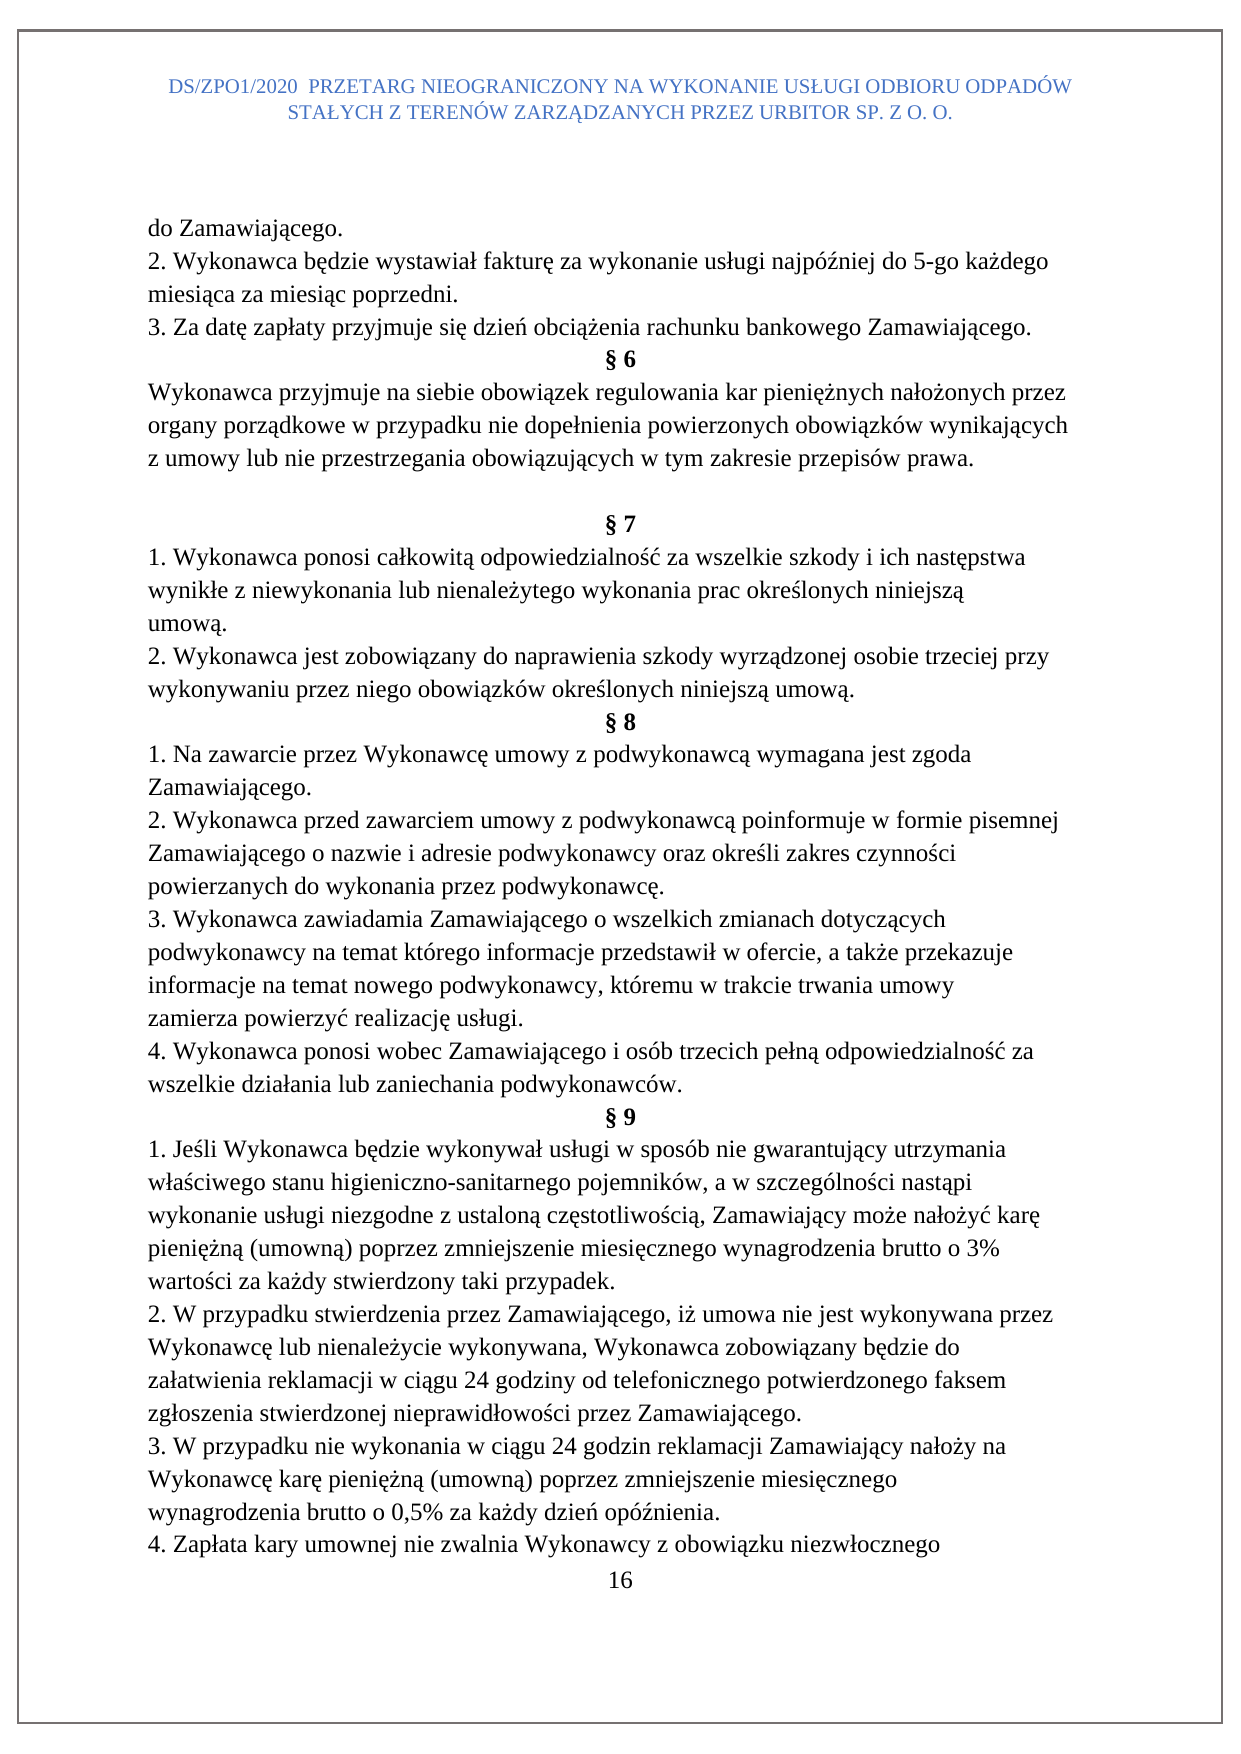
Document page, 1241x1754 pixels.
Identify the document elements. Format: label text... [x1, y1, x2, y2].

text wykonanie usługi niezgodne z ustaloną częstotliwością, Zamawiający może nałożyć karę [148, 1200, 1093, 1229]
text 3. Za datę zapłaty przyjmuje się dzień obciążenia rachunku bankowego Zamawiającego. [148, 312, 1093, 340]
text organy porządkowe w przypadku nie dopełnienia powierzonych obowiązków wynikających [148, 410, 1093, 439]
text 1. Wykonawca ponosi całkowitą odpowiedzialność za wszelkie szkody i ich następstwa [148, 542, 1093, 571]
text wartości za każdy stwierdzony taki przypadek. [148, 1266, 1093, 1295]
text Wykonawcę karę pieniężną (umowną) poprzez zmniejszenie miesięcznego [148, 1464, 1093, 1492]
text właściwego stanu higieniczno-sanitarnego pojemników, a w szczególności nastąpi [148, 1167, 1093, 1196]
text 3. Wykonawca zawiadamia Zamawiającego o wszelkich zmianach dotyczących [148, 904, 1093, 933]
text 4. Zapłata kary umownej nie zwalnia Wykonawcy z obowiązku niezwłocznego [148, 1529, 1093, 1558]
text § 6 [148, 344, 1093, 373]
text § 8 [148, 707, 1093, 735]
text wynagrodzenia brutto o 0,5% za każdy dzień opóźnienia. [148, 1497, 1093, 1525]
text wszelkie działania lub zaniechania podwykonawców. [148, 1069, 1093, 1097]
text Zamawiającego. [148, 772, 1093, 801]
text § 9 [148, 1102, 1093, 1130]
text 2. Wykonawca przed zawarciem umowy z podwykonawcą poinformuje w formie pisemnej [148, 805, 1093, 834]
text 1. Na zawarcie przez Wykonawcę umowy z podwykonawcą wymagana jest zgoda [148, 739, 1093, 768]
text 3. W przypadku nie wykonania w ciągu 24 godzin reklamacji Zamawiający nałoży na [148, 1431, 1093, 1459]
text 1. Jeśli Wykonawca będzie wykonywał usługi w sposób nie gwarantujący utrzymania [148, 1134, 1093, 1163]
text podwykonawcy na temat którego informacje przedstawił w ofercie, a także przekazuje [148, 937, 1093, 966]
text zgłoszenia stwierdzonej nieprawidłowości przez Zamawiającego. [148, 1398, 1093, 1427]
text załatwienia reklamacji w ciągu 24 godziny od telefonicznego potwierdzonego faksem [148, 1365, 1093, 1394]
text z umowy lub nie przestrzegania obowiązujących w tym zakresie przepisów prawa. [148, 443, 1093, 472]
text Wykonawca przyjmuje na siebie obowiązek regulowania kar pieniężnych nałożonych przez [148, 377, 1093, 406]
text powierzanych do wykonania przez podwykonawcę. [148, 871, 1093, 900]
text informacje na temat nowego podwykonawcy, któremu w trakcie trwania umowy [148, 970, 1093, 999]
text miesiąca za miesiąc poprzedni. [148, 279, 1093, 307]
text 2. Wykonawca jest zobowiązany do naprawienia szkody wyrządzonej osobie trzeciej przy [148, 641, 1093, 669]
text umową. [148, 608, 1093, 637]
text do Zamawiającego. [148, 213, 1093, 242]
text 2. W przypadku stwierdzenia przez Zamawiającego, iż umowa nie jest wykonywana przez [148, 1299, 1093, 1328]
text pieniężną (umowną) poprzez zmniejszenie miesięcznego wynagrodzenia brutto o 3% [148, 1233, 1093, 1262]
text 2. Wykonawca będzie wystawiał fakturę za wykonanie usługi najpóźniej do 5-go każdego [148, 246, 1093, 274]
text Wykonawcę lub nienależycie wykonywana, Wykonawca zobowiązany będzie do [148, 1332, 1093, 1361]
text wykonywaniu przez niego obowiązków określonych niniejszą umową. [148, 674, 1093, 702]
text wynikłe z niewykonania lub nienależytego wykonania prac określonych niniejszą [148, 575, 1093, 604]
text zamierza powierzyć realizację usługi. [148, 1003, 1093, 1032]
text Zamawiającego o nazwie i adresie podwykonawcy oraz określi zakres czynności [148, 838, 1093, 867]
text 4. Wykonawca ponosi wobec Zamawiającego i osób trzecich pełną odpowiedzialność za [148, 1036, 1093, 1064]
text § 7 [148, 509, 1093, 538]
